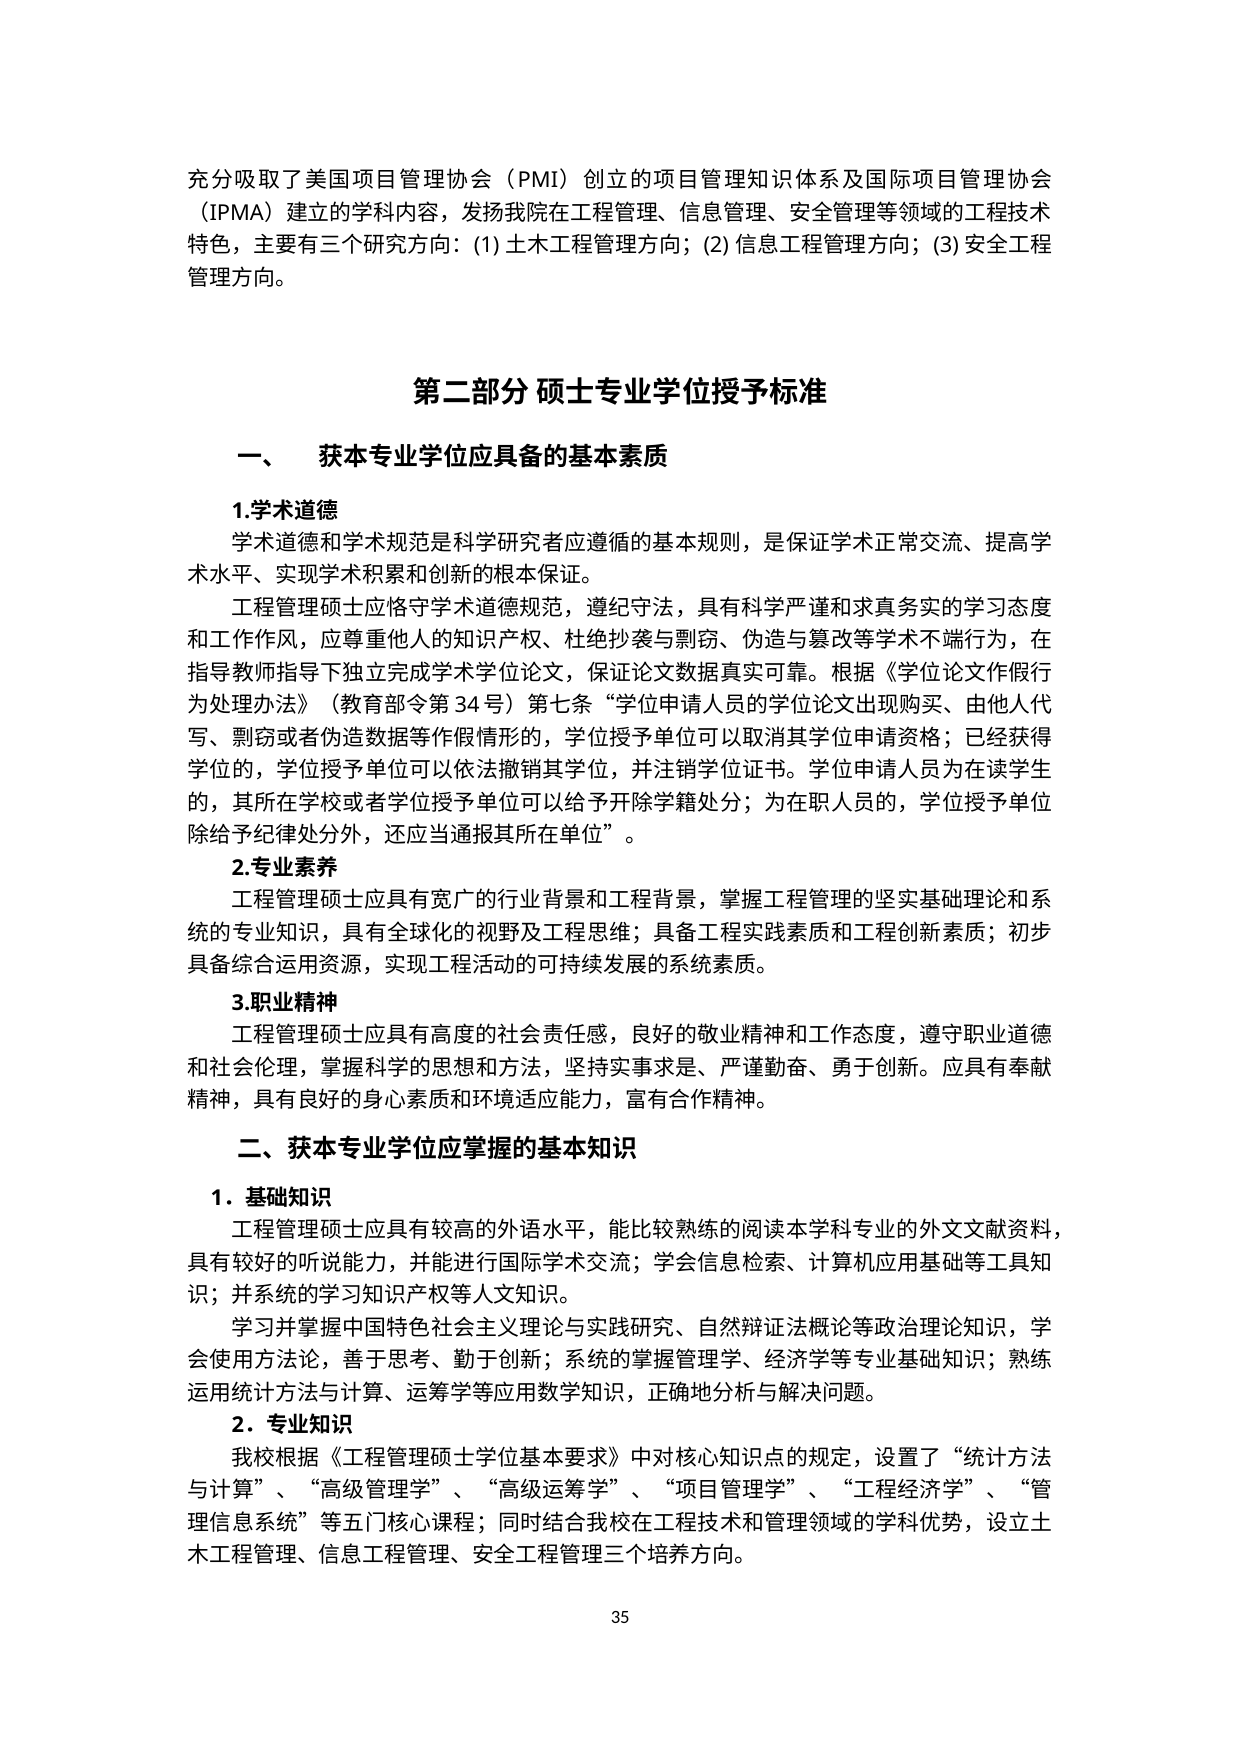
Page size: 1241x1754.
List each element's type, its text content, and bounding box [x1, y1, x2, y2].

text 1．基础知识 [187, 1179, 1053, 1212]
text 学术道德和学术规范是科学研究者应遵循的基本规则，是保证学术正常交流、提高学术水平、实现学术积累和创新的根本保证。 [187, 524, 1053, 589]
list 获本专业学位应具备的基本素质 [187, 422, 1053, 487]
text 工程管理硕士应具有较高的外语水平，能比较熟练的阅读本学科专业的外文文献资料，具有较好的听说能力，并能进行国际学术交流；学会信息检索、计算机应用基础等工具知识；并系统的学习知识产权等人文知识。 [187, 1212, 1053, 1309]
text 工程管理硕士应具有宽广的行业背景和工程背景，掌握工程管理的坚实基础理论和系统的专业知识，具有全球化的视野及工程思维；具备工程实践素质和工程创新素质；初步具备综合运用资源，实现工程活动的可持续发展的系统素质。 [187, 882, 1053, 979]
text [187, 162, 1053, 292]
text 3.职业精神 [187, 979, 1053, 1017]
text 工程管理硕士应具有高度的社会责任感，良好的敬业精神和工作态度，遵守职业道德和社会伦理，掌握科学的思想和方法，坚持实事求是、严谨勤奋、勇于创新。应具有奉献精神，具有良好的身心素质和环境适应能力，富有合作精神。 [187, 1017, 1053, 1114]
text 二、获本专业学位应掌握的基本知识 [187, 1114, 1053, 1179]
text 学习并掌握中国特色社会主义理论与实践研究、自然辩证法概论等政治理论知识，学会使用方法论，善于思考、勤于创新；系统的掌握管理学、经济学等专业基础知识；熟练运用统计方法与计算、运筹学等应用数学知识，正确地分析与解决问题。 [187, 1309, 1053, 1407]
text 工程管理硕士应恪守学术道德规范，遵纪守法，具有科学严谨和求真务实的学习态度和工作作风，应尊重他人的知识产权、杜绝抄袭与剽窃、伪造与篡改等学术不端行为，在指导教师指导下独立完成学术学位论文，保证论文数据真实可靠。根据《学位论文作假行为处理办法》（教育部令第34号）第七条“学位申请人员的学位论文出现购买、由他人代写、剽窃或者伪造数据等作假情形的，学位授予单位可以取消其学位申请资格；已经获得学位的，学位授予单位可以依法撤销其学位，并注销学位证书。学位申请人员为在读学生的，其所在学校或者学位授予单位可以给予开除学籍处分；为在职人员的，学位授予单位除给予纪律处分外，还应当通报其所在单位”。 [187, 589, 1053, 849]
text 2．专业知识 [187, 1407, 1053, 1439]
text 2.专业素养 [187, 849, 1053, 882]
text 第二部分 硕士专业学位授予标准 [187, 357, 1053, 422]
text 1.学术道德 [187, 487, 1053, 524]
text 我校根据《工程管理硕士学位基本要求》中对核心知识点的规定，设置了“统计方法与计算”、“高级管理学”、“高级运筹学”、“项目管理学”、“工程经济学”、“管理信息系统”等五门核心课程；同时结合我校在工程技术和管理领域的学科优势，设立土木工程管理、信息工程管理、安全工程管理三个培养方向。 [187, 1439, 1053, 1569]
